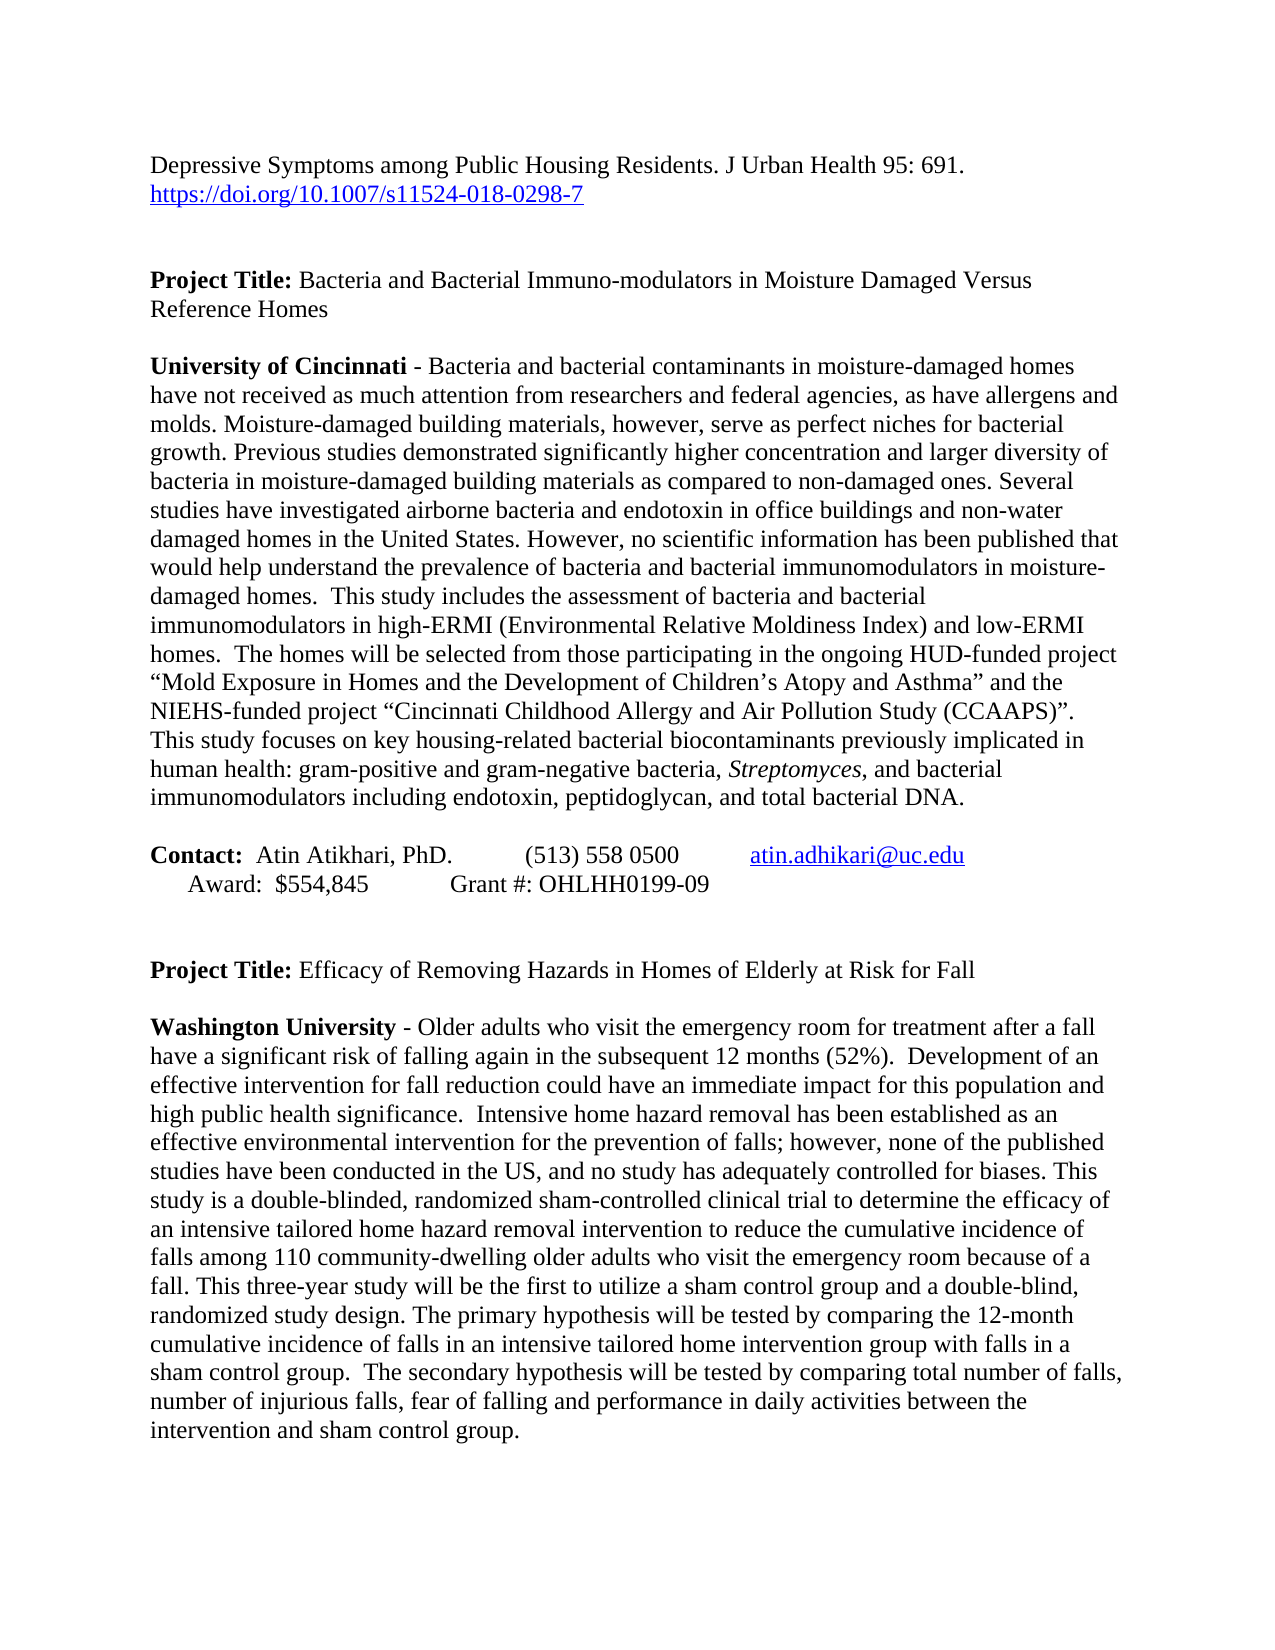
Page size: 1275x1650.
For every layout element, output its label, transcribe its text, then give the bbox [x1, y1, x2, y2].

text University of Cincinnati - Bacteria and bacterial contaminants in moisture-damaged homes have not received as much attention from researchers and federal agencies, as have allergens and molds. Moisture-damaged building materials, however, serve as perfect niches for bacterial growth. Previous studies demonstrated significantly higher concentration and larger diversity of bacteria in moisture-damaged building materials as compared to non-damaged ones. Several studies have investigated airborne bacteria and endotoxin in office buildings and non-water damaged homes in the United States. However, no scientific information has been published that would help understand the prevalence of bacteria and bacterial immunomodulators in moisture-damaged homes. This study includes the assessment of bacteria and bacterial immunomodulators in high-ERMI (Environmental Relative Moldiness Index) and low-ERMI homes. The homes will be selected from those participating in the ongoing HUD-funded project “Mold Exposure in Homes and the Development of Children’s Atopy and Asthma” and the NIEHS-funded project “Cincinnati Childhood Allergy and Air Pollution Study (CCAAPS)”. This study focuses on key housing-related bacterial biocontaminants previously implicated in human health: gram-positive and gram-negative bacteria, Streptomyces, and bacterial immunomodulators including endotoxin, peptidoglycan, and total bacterial DNA. [150, 351, 1125, 811]
text Washington University - Older adults who visit the emergency room for treatment after a fall have a significant risk of falling again in the subsequent 12 months (52%). Development of an effective intervention for fall reduction could have an immediate impact for this population and high public health significance. Intensive home hazard removal has been established as an effective environmental intervention for the prevention of falls; however, none of the published studies have been conducted in the US, and no study has adequately controlled for biases. This study is a double-blinded, randomized sham-controlled clinical trial to determine the efficacy of an intensive tailored home hazard removal intervention to reduce the cumulative incidence of falls among 110 community-dwelling older adults who visit the emergency room because of a fall. This three-year study will be the first to utilize a sham control group and a double-blind, randomized study design. The primary hypothesis will be tested by comparing the 12-month cumulative incidence of falls in an intensive tailored home intervention group with falls in a sham control group. The secondary hypothesis will be tested by comparing total number of falls, number of injurious falls, fear of falling and performance in daily activities between the intervention and sham control group. [150, 1012, 1125, 1444]
text Project Title: Bacteria and Bacterial Immuno-modulators in Moisture Damaged Versus Reference Homes [150, 265, 1125, 322]
text Contact: Atin Atikhari, PhD. (513) 558 0500 atin.adhikari@uc.edu [150, 840, 1125, 869]
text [150, 150, 1125, 207]
text Project Title: Efficacy of Removing Hazards in Homes of Elderly at Risk for Fall [150, 955, 1125, 984]
text Award: $554,845 Grant #: OHLHH0199-09 [150, 869, 1125, 897]
